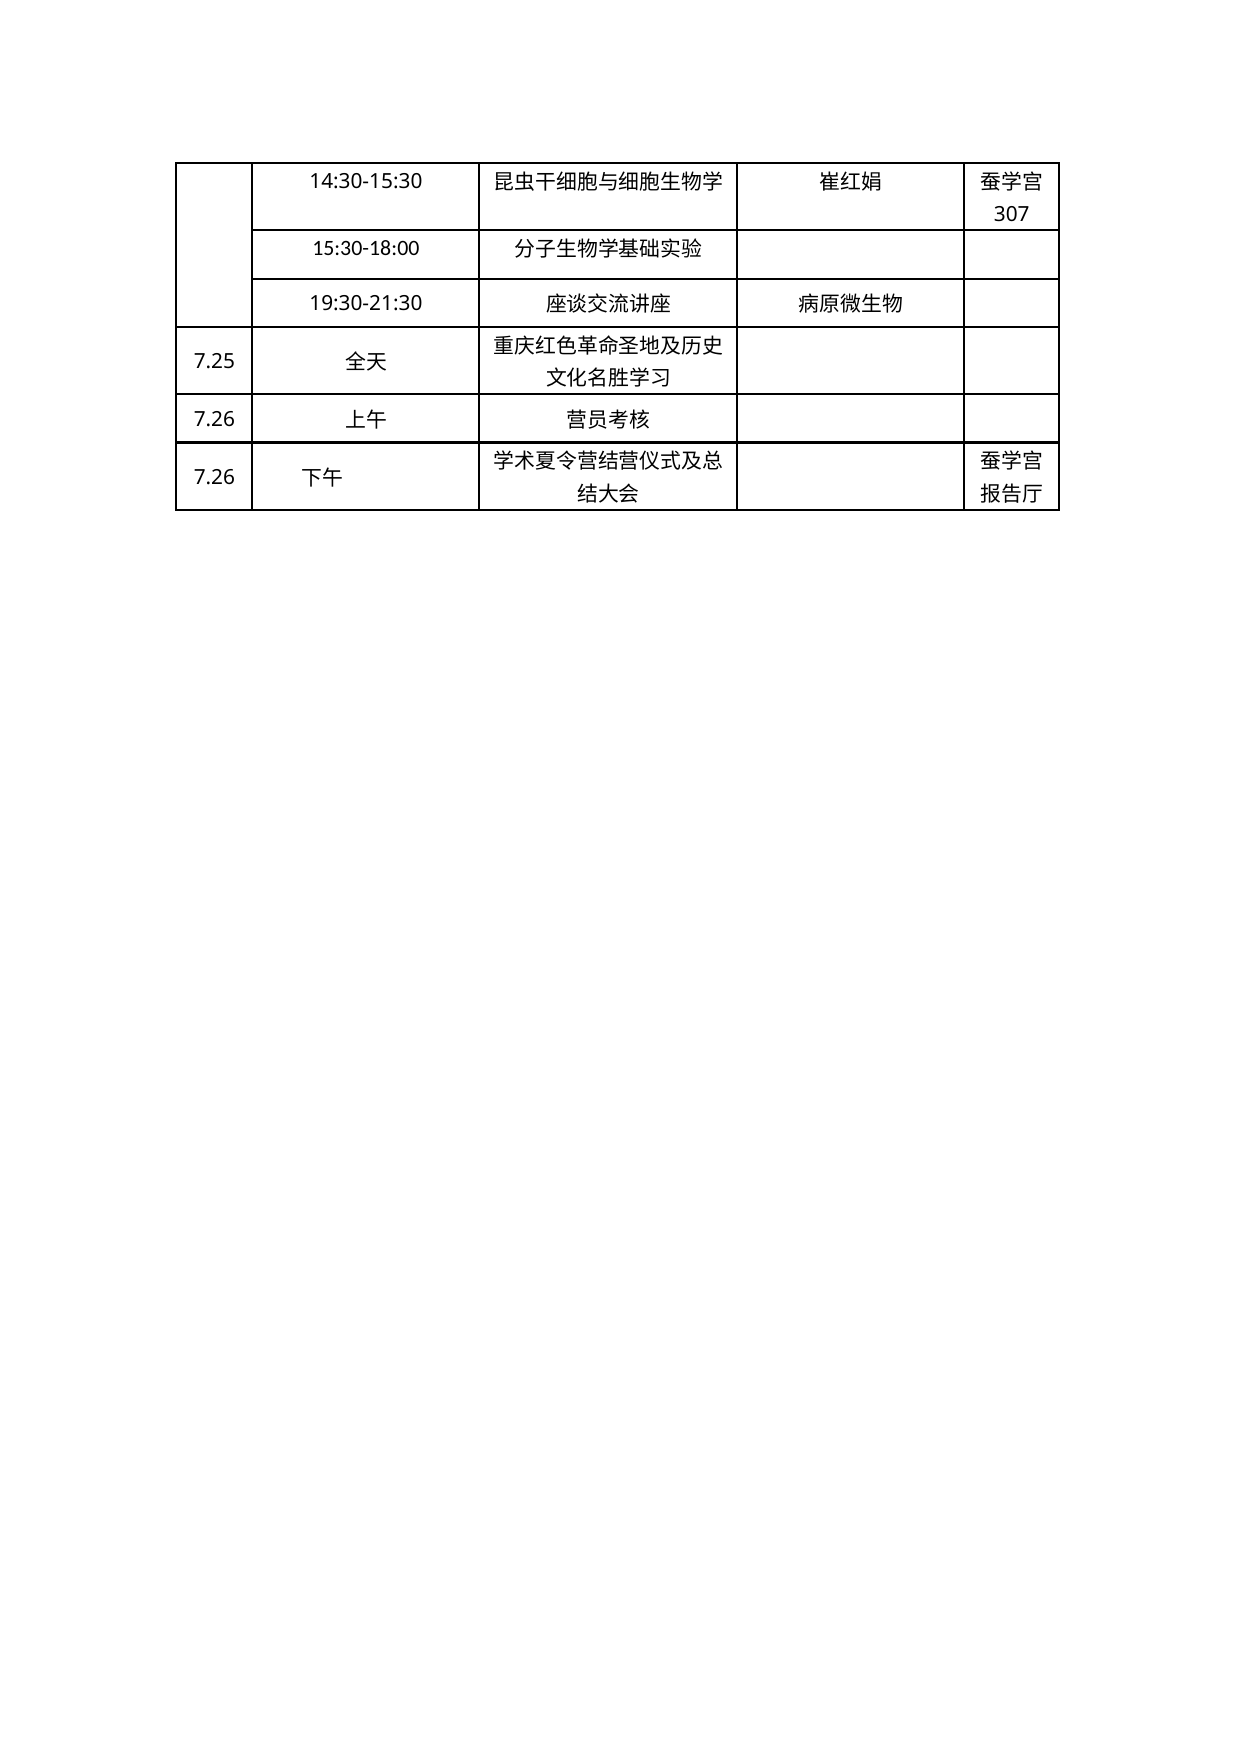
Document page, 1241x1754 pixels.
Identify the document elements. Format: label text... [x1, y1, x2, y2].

table_cell 19:30-21:30 [253, 280, 478, 326]
table_cell 蚕学宫307 [965, 164, 1058, 229]
table_cell 7.25 [177, 328, 251, 393]
table_cell 座谈交流讲座 [480, 280, 736, 326]
table_cell [965, 280, 1058, 326]
table_cell 7.26 [177, 395, 251, 441]
table_cell 15:30-18:00 [253, 231, 478, 277]
table_cell 全天 [253, 328, 478, 393]
table_cell 病原微生物 [738, 280, 963, 326]
table_cell 上午 [253, 395, 478, 441]
table_cell 昆虫干细胞与细胞生物学 [480, 164, 736, 229]
table_cell [738, 395, 963, 441]
table_cell 14:30-15:30 [253, 164, 478, 229]
table_cell [738, 444, 963, 508]
table_cell [965, 231, 1058, 277]
table_cell [965, 395, 1058, 441]
table_cell 下午 [253, 444, 478, 508]
table_cell 重庆红色革命圣地及历史文化名胜学习 [480, 328, 736, 393]
table_cell 7.26 [177, 444, 251, 508]
table_cell 崔红娟 [738, 164, 963, 229]
table_cell 营员考核 [480, 395, 736, 441]
table_cell [738, 328, 963, 393]
table_cell 学术夏令营结营仪式及总结大会 [480, 444, 736, 508]
table_cell 蚕学宫报告厅 [965, 444, 1058, 508]
table_cell [738, 231, 963, 277]
table_cell 分子生物学基础实验 [480, 231, 736, 277]
table_cell [965, 328, 1058, 393]
